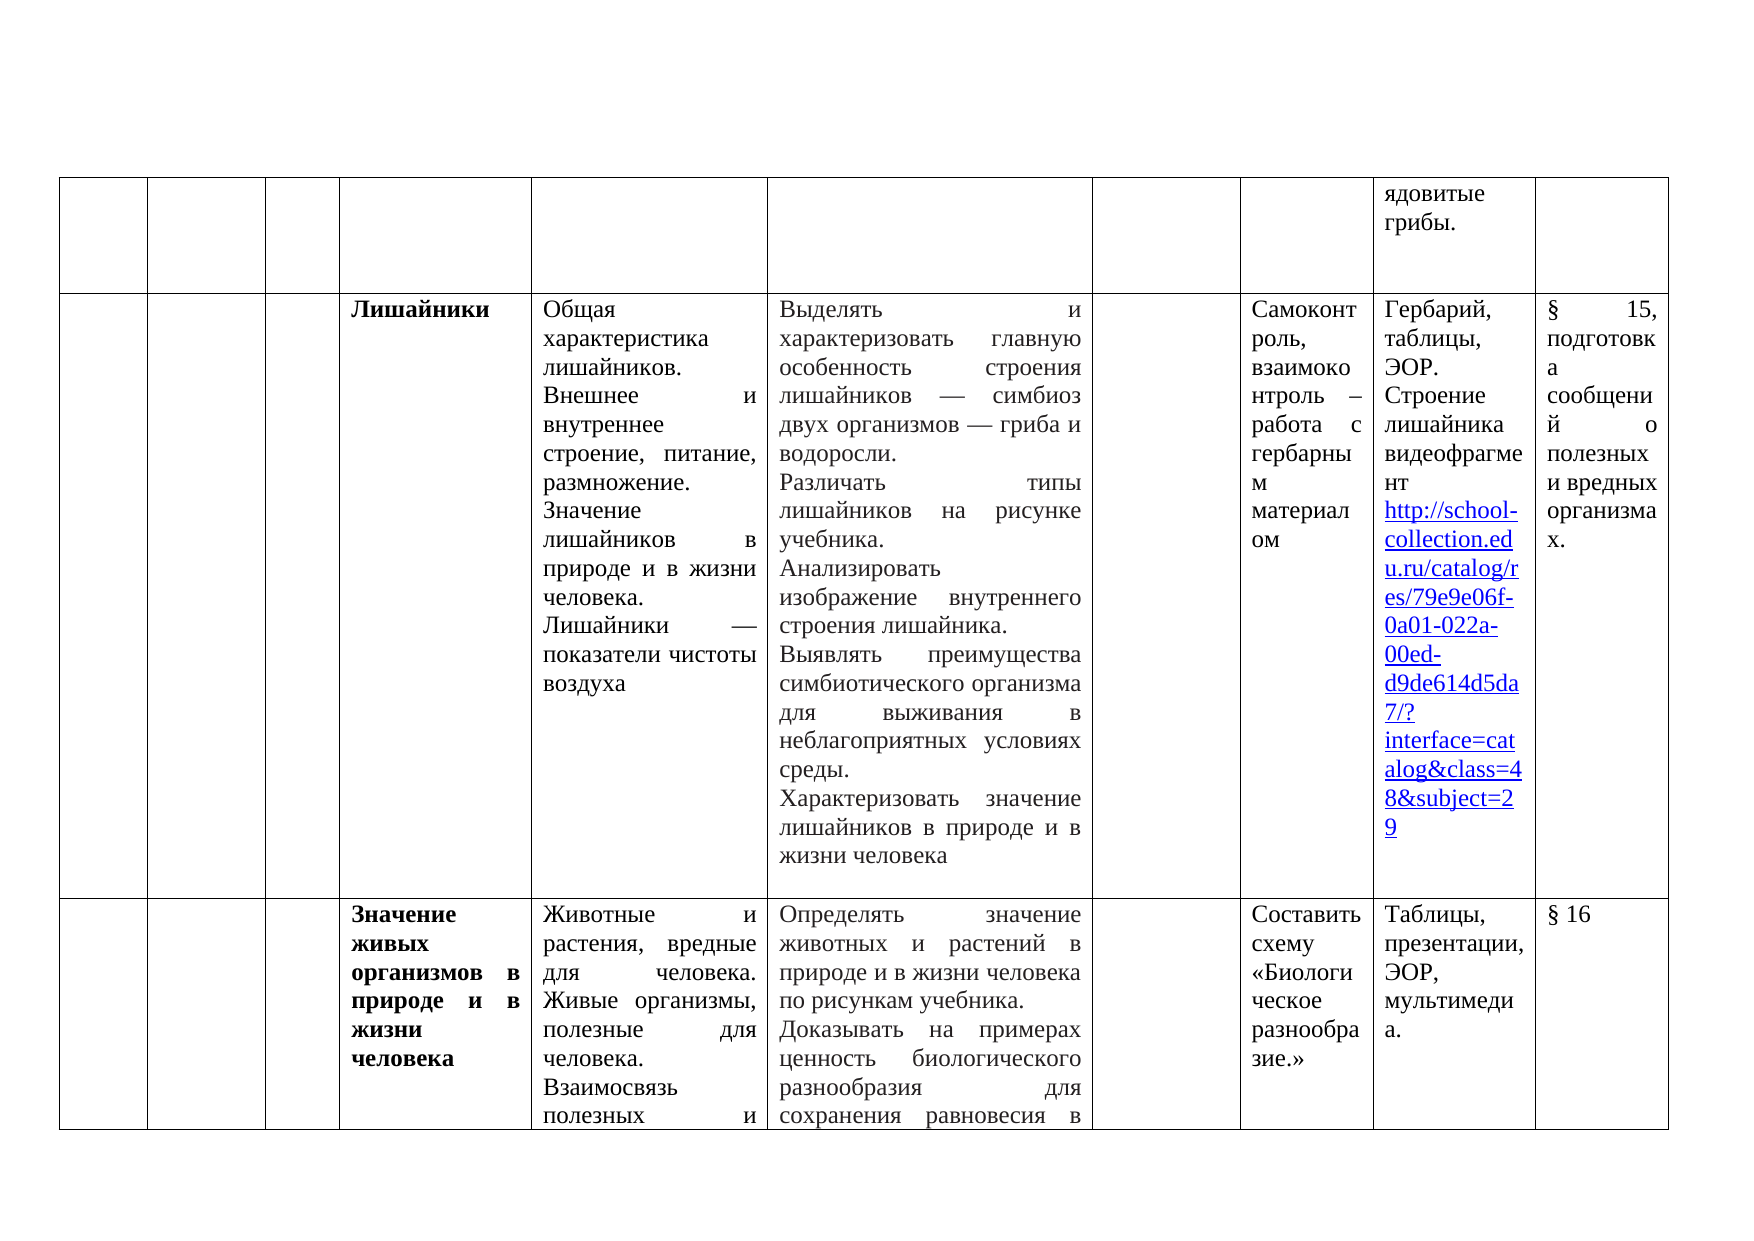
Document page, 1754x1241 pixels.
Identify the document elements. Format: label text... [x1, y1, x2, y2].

table_cell § 16 [1536, 899, 1668, 1129]
table_cell Выделять и характеризовать главную особенность строения лишайников — симбиоз двух организмов — гриба и водоросли. Различать типы лишайников на рисунке учебника. Анализировать изображение внутреннего строения лишайника. Выявлять преимущества симбиотического организма для выживания в неблагоприятных условиях среды. Характеризовать значение лишайников в природе и в жизни человека [768, 294, 1092, 898]
table_cell § 15, подготовка сообщений о полезных и вредных организмах. [1536, 294, 1668, 898]
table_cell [340, 178, 531, 293]
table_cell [340, 899, 531, 1129]
table_cell Лишайники [340, 294, 531, 898]
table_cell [1241, 899, 1373, 1129]
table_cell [768, 899, 1092, 1129]
table_cell Самоконтроль, взаимоконтроль – работа с гербарным материалом [1241, 294, 1373, 898]
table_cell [1536, 178, 1668, 293]
table_cell [60, 294, 147, 898]
table_cell [60, 899, 147, 1129]
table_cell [768, 178, 1092, 293]
table_cell [60, 178, 147, 293]
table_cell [1374, 899, 1535, 1129]
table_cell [532, 899, 767, 1129]
table_cell [1093, 899, 1240, 1129]
table_cell Гербарий, таблицы, ЭОР. Строение лишайника видеофрагмент http://school-collection.edu.ru/catalog/res/79e9e06f-0a01-022a-00ed-d9de614d5da7/?interface=catalog&class=48&subject=29 [1374, 294, 1535, 898]
table_cell [266, 899, 339, 1129]
table_cell [266, 294, 339, 898]
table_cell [1241, 178, 1373, 293]
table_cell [532, 178, 767, 293]
table_cell Общая характеристика лишайников. Внешнее и внутреннее строение, питание, размножение. Значение лишайников в природе и в жизни человека. Лишайники — показатели чистоты воздуха [532, 294, 767, 898]
table_cell [148, 178, 265, 293]
table_cell [1093, 178, 1240, 293]
table_cell [1093, 294, 1240, 898]
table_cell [1374, 178, 1535, 293]
table_cell [266, 178, 339, 293]
table_cell [148, 899, 265, 1129]
table_cell [148, 294, 265, 898]
